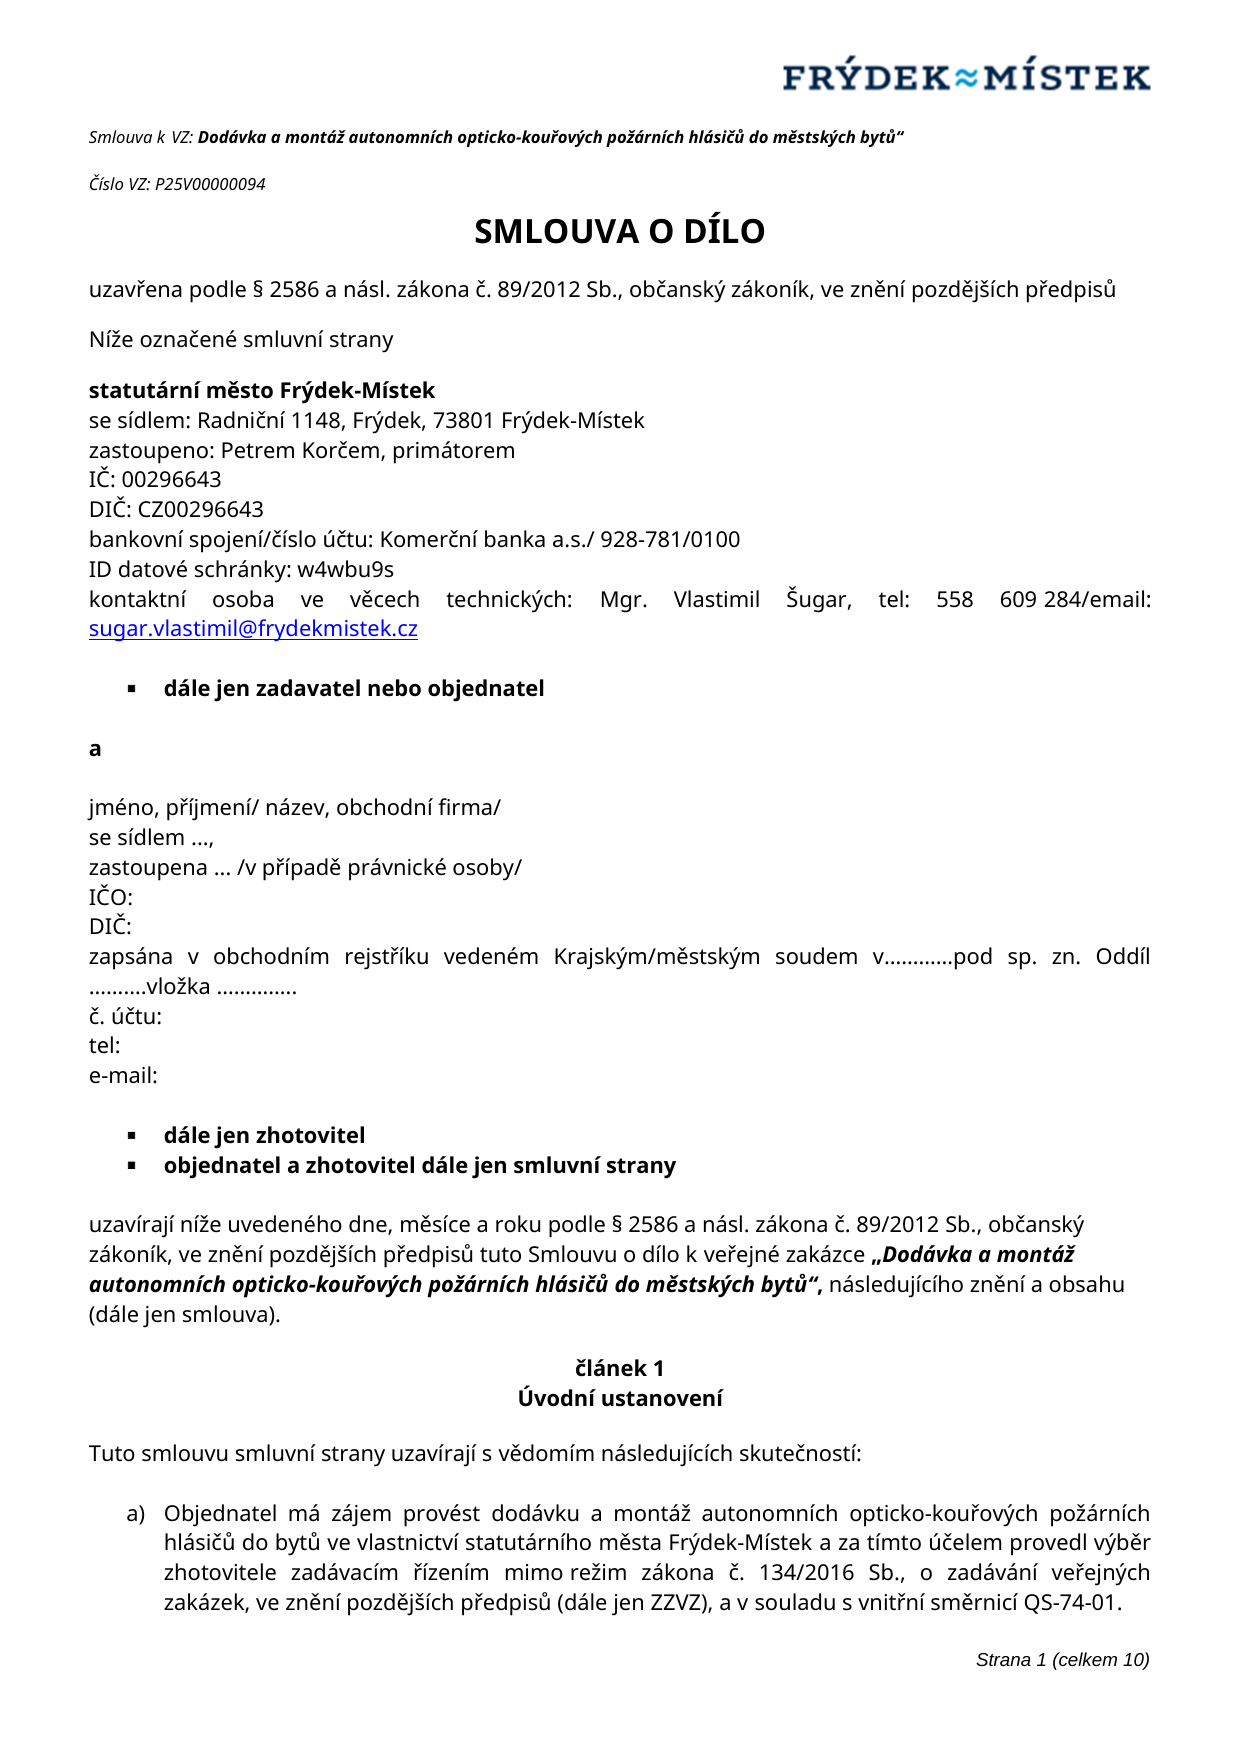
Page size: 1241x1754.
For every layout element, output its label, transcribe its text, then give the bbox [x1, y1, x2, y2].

text e-mail: [89, 1060, 1152, 1090]
text zastoupeno: Petrem Korčem, primátorem [89, 435, 1152, 464]
text se sídlem: Radniční 1148, Frýdek, 73801 Frýdek-Místek [89, 405, 1152, 435]
text č. účtu: [89, 1001, 1152, 1031]
text Tuto smlouvu smluvní strany uzavírají s vědomím následujících skutečností: [89, 1438, 1152, 1468]
text Níže označené smluvní strany [89, 324, 1152, 354]
text DIČ: [89, 911, 1152, 941]
text kontaktní osoba ve věcech technických: Mgr. Vlastimil Šugar, tel: 558 609 284/email: sugar.vlastimil@frydekmistek.cz [89, 584, 1152, 643]
text uzavírají níže uvedeného dne, měsíce a roku podle § 2586 a násl. zákona č. 89/2012 Sb., občanský zákoník, ve znění pozdějších předpisů tuto Smlouvu o dílo k veřejné zakázce „Dodávka a montáž autonomních opticko-kouřových požárních hlásičů do městských bytů“, následujícího znění a obsahu (dále jen smlouva). [89, 1209, 1152, 1328]
picture [782, 29, 1152, 126]
text bankovní spojení/číslo účtu: Komerční banka a.s./ 928-781/0100 [89, 524, 1152, 554]
text a [89, 733, 1152, 762]
text uzavřena podle § 2586 a násl. zákona č. 89/2012 Sb., občanský zákoník, ve znění pozdějších předpisů [89, 274, 1152, 304]
text Úvodní ustanovení [89, 1383, 1152, 1413]
text statutární město Frýdek-Místek [89, 375, 1152, 405]
text IČ: 00296643 [89, 464, 1152, 494]
list dále jen zhotovitel [126, 1120, 1152, 1150]
text zastoupena ... /v případě právnické osoby/ [89, 852, 1152, 882]
text ID datové schránky: w4wbu9s [89, 554, 1152, 584]
text tel: [89, 1031, 1152, 1060]
text SMLOUVA O DÍLO [89, 208, 1152, 253]
list objednatel a zhotovitel dále jen smluvní strany [126, 1150, 1152, 1179]
list Objednatel má zájem provést dodávku a montáž autonomních opticko-kouřových požárních hlásičů do bytů ve vlastnictví statutárního města Frýdek-Místek a za tímto účelem provedl výběr zhotovitele zadávacím řízením mimo režim zákona č. 134/2016 Sb., o zadávání veřejných zakázek, ve znění pozdějších předpisů (dále jen ZZVZ), a v souladu s vnitřní směrnicí QS-74-01. [126, 1498, 1152, 1617]
text jméno, příjmení/ název, obchodní firma/ [89, 792, 1152, 822]
text DIČ: CZ00296643 [89, 494, 1152, 524]
list dále jen zadavatel nebo objednatel [126, 673, 1152, 703]
text článek 1 [89, 1353, 1152, 1383]
text zapsána v obchodním rejstříku vedeném Krajským/městským soudem v…………pod sp. zn. Oddíl ……….vložka ………….. [89, 941, 1152, 1001]
text se sídlem ..., [89, 822, 1152, 852]
text IČO: [89, 882, 1152, 911]
